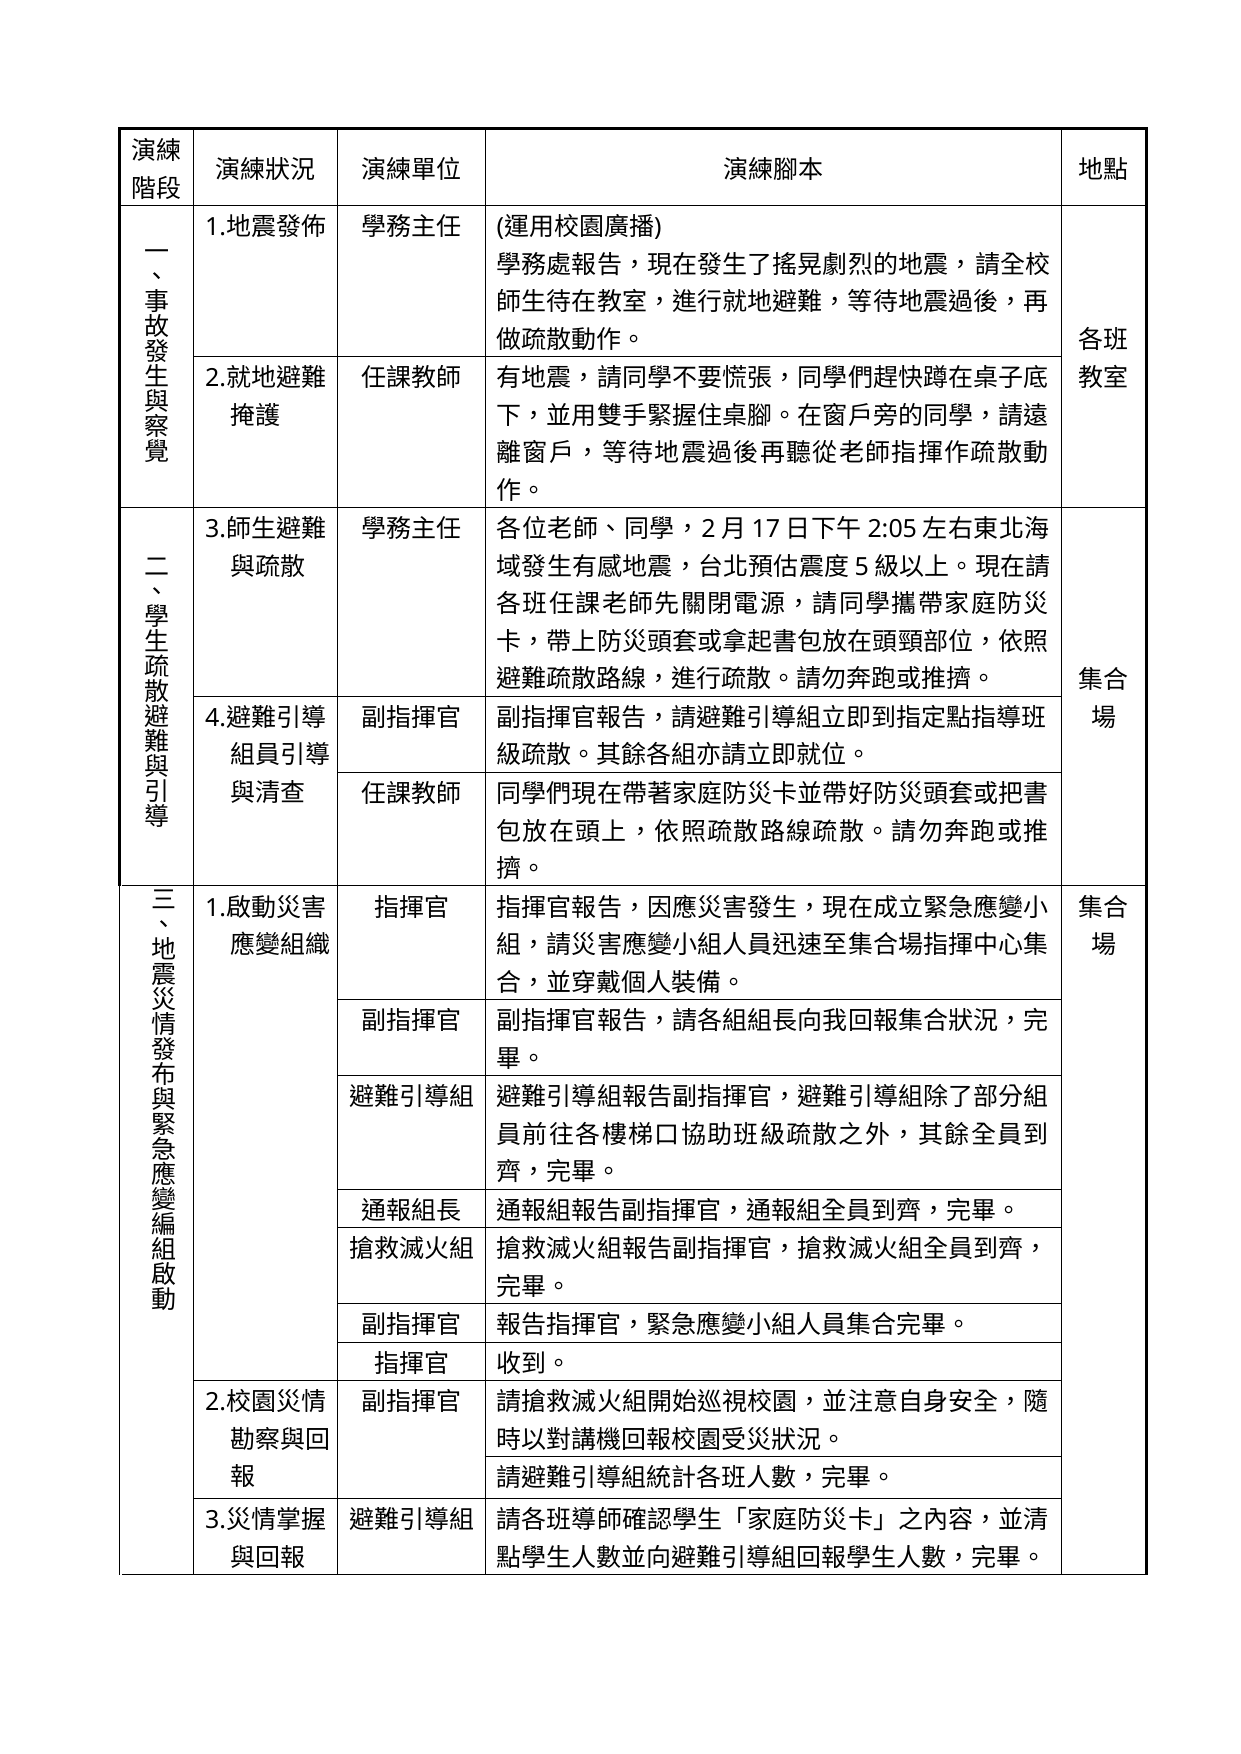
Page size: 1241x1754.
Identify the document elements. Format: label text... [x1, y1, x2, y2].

table_header 演練單位 [338, 130, 485, 205]
table_cell 收到。 [486, 1343, 1061, 1380]
table_cell 3.師生避難與疏散 [194, 508, 337, 696]
table_cell 避難引導組報告副指揮官，避難引導組除了部分組員前往各樓梯口協助班級疏散之外，其餘全員到齊，完畢。 [486, 1076, 1061, 1188]
table_cell 學務主任 [338, 508, 485, 696]
table_header 演練狀況 [194, 130, 337, 205]
table_cell 2.校園災情勘察與回報 [194, 1381, 337, 1498]
table_cell 同學們現在帶著家庭防災卡並帶好防災頭套或把書包放在頭上，依照疏散路線疏散。請勿奔跑或推擠。 [486, 773, 1061, 885]
table_header 演練階段 [121, 130, 193, 205]
table_cell 請搶救滅火組開始巡視校園，並注意自身安全，隨時以對講機回報校園受災狀況。 [486, 1381, 1061, 1456]
table_cell 學務主任 [338, 206, 485, 356]
table_cell 避難引導組 [338, 1499, 485, 1574]
table_cell 報告指揮官，緊急應變小組人員集合完畢。 [486, 1304, 1061, 1342]
table_cell 指揮官 [338, 1343, 485, 1380]
table_cell 副指揮官 [338, 1381, 485, 1498]
table_cell 4.避難引導組員引導與清查 [194, 697, 337, 885]
table_cell 副指揮官 [338, 1000, 485, 1075]
table_header 地點 [1062, 130, 1145, 205]
table_cell 請各班導師確認學生「家庭防災卡」之內容，並清點學生人數並向避難引導組回報學生人數，完畢。 [486, 1499, 1061, 1574]
table_cell 任課教師 [338, 773, 485, 885]
table_cell 指揮官報告，因應災害發生，現在成立緊急應變小組，請災害應變小組人員迅速至集合場指揮中心集合，並穿戴個人裝備。 [486, 886, 1061, 999]
table_cell 搶救滅火組 [338, 1228, 485, 1303]
table_cell 3.災情掌握與回報 [194, 1499, 337, 1574]
table_cell 1.地震發佈 [194, 206, 337, 356]
table_cell 任課教師 [338, 357, 485, 507]
table_cell 副指揮官 [338, 697, 485, 772]
table_cell 各位老師、同學，2月17日下午2:05左右東北海域發生有感地震，台北預估震度5級以上。現在請各班任課老師先關閉電源，請同學攜帶家庭防災卡，帶上防災頭套或拿起書包放在頭頸部位，依照避難疏散路線，進行疏散。請勿奔跑或推擠。 [486, 508, 1061, 696]
table_cell 搶救滅火組報告副指揮官，搶救滅火組全員到齊，完畢。 [486, 1228, 1061, 1303]
table_cell (運用校園廣播) 學務處報告，現在發生了搖晃劇烈的地震，請全校師生待在教室，進行就地避難，等待地震過後，再做疏散動作。 [486, 206, 1061, 356]
table_cell 二、學生疏散避難與引導 [121, 508, 193, 885]
table_cell 集合場 [1062, 508, 1145, 885]
table_cell 副指揮官報告，請避難引導組立即到指定點指導班級疏散。其餘各組亦請立即就位。 [486, 697, 1061, 772]
table_cell 各班 教室 [1062, 206, 1145, 507]
table_header 演練腳本 [486, 130, 1061, 205]
table_cell 一、事故發生與察覺 [121, 206, 193, 507]
table_cell 集合場 [1062, 886, 1145, 1574]
table_cell 通報組報告副指揮官，通報組全員到齊，完畢。 [486, 1190, 1061, 1227]
table_cell 指揮官 [338, 886, 485, 999]
table_cell 通報組長 [338, 1190, 485, 1227]
table_cell 請避難引導組統計各班人數，完畢。 [486, 1457, 1061, 1498]
table_cell 副指揮官 [338, 1304, 485, 1342]
table_cell 2.就地避難掩護 [194, 357, 337, 507]
table_cell 1.啟動災害應變組織 [194, 886, 337, 1380]
table_cell 有地震，請同學不要慌張，同學們趕快蹲在桌子底下，並用雙手緊握住桌腳。在窗戶旁的同學，請遠離窗戶，等待地震過後再聽從老師指揮作疏散動作。 [486, 357, 1061, 507]
table_cell 副指揮官報告，請各組組長向我回報集合狀況，完畢。 [486, 1000, 1061, 1075]
table_cell 避難引導組 [338, 1076, 485, 1188]
table_cell 三、地震災情發布與緊急應變編組啟動 [120, 885, 193, 1574]
